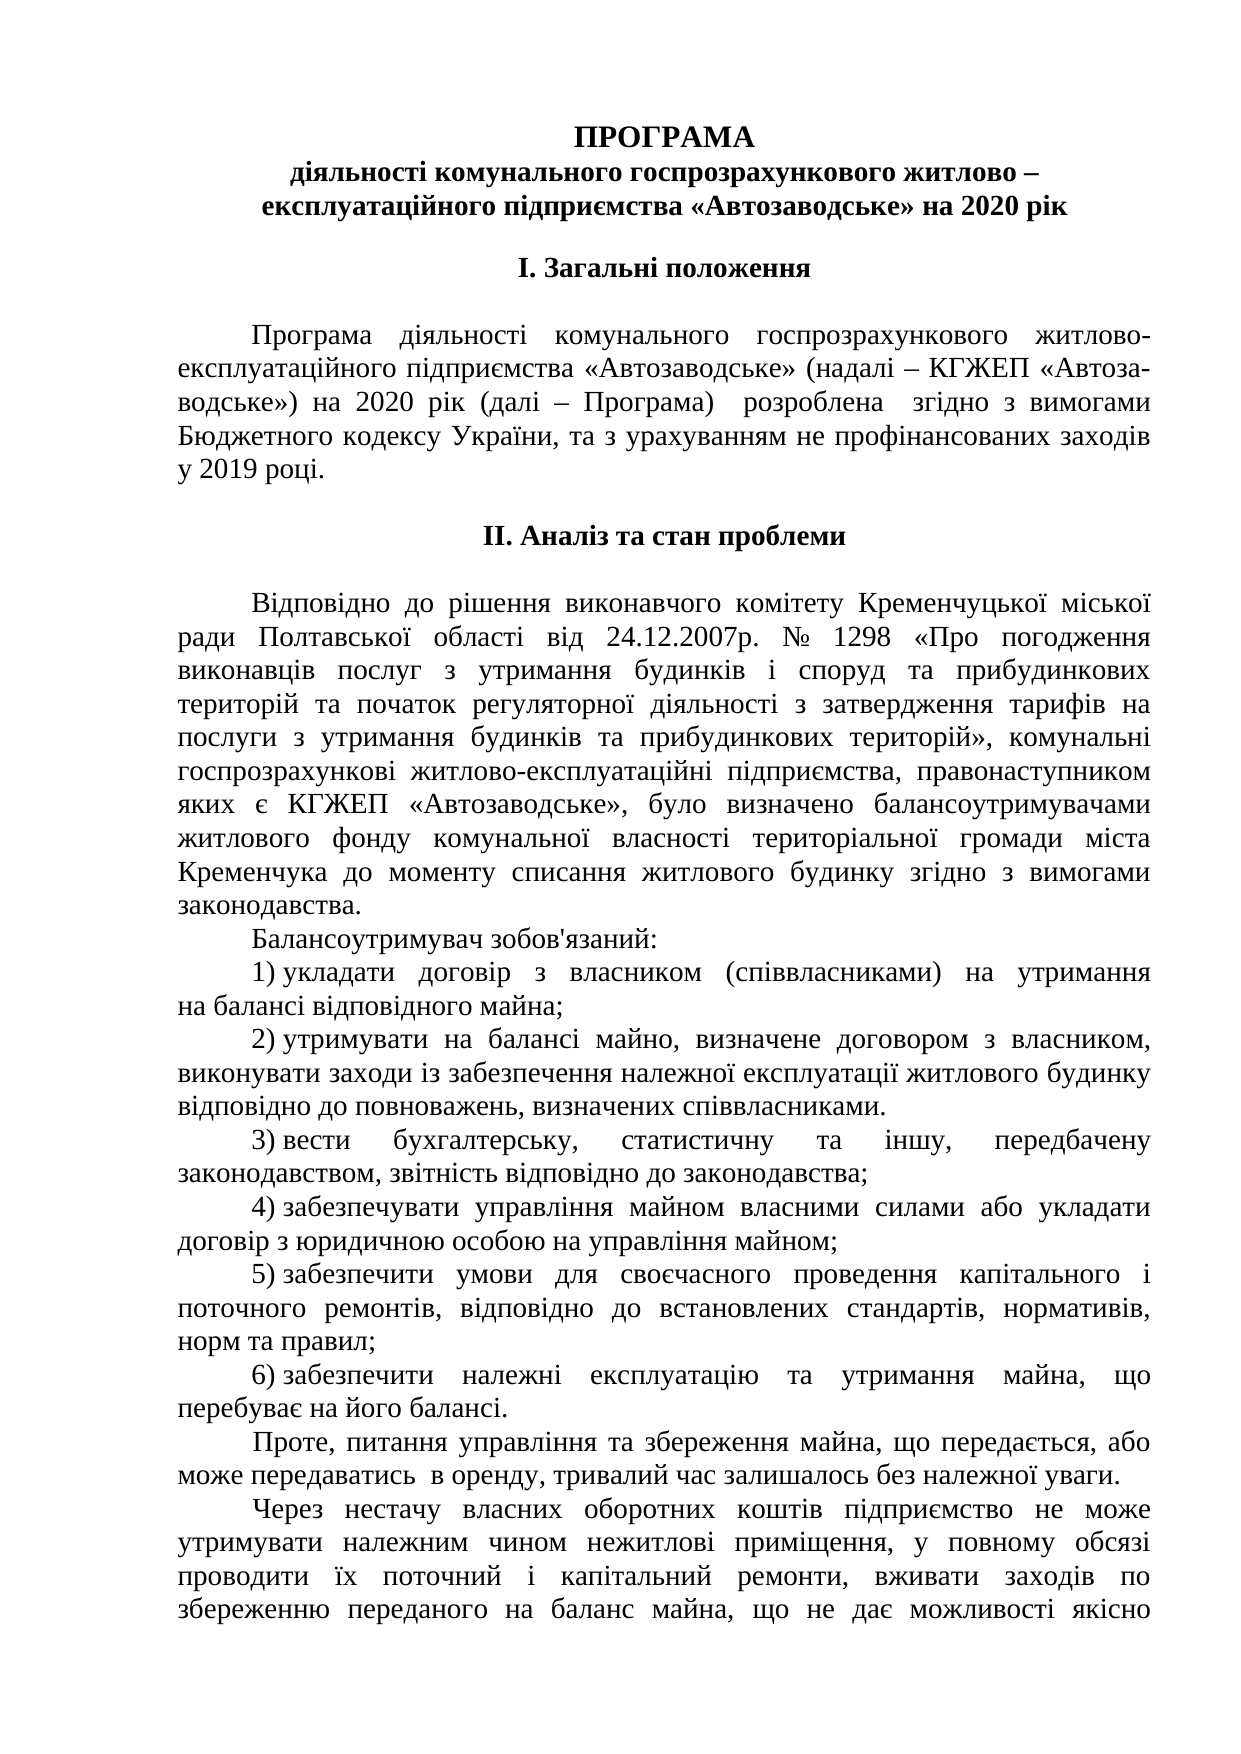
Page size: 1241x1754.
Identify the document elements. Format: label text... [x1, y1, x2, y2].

text 4) забезпечувати управління майном власними силами або укладати договір з юридичною особою на управління майном; [177, 1189, 1152, 1256]
text 1) укладати договір з власником (співвласниками) на утримання на балансі відповідного майна; [177, 954, 1152, 1021]
subtitle ПРОГРАМА [177, 118, 1152, 154]
text діяльності комунального госпрозрахункового житлово – експлуатаційного підприємства «Автозаводське» на 2020 рік [177, 154, 1152, 221]
text 6) забезпечити належні експлуатацію та утримання майна, що перебуває на його балансі. [177, 1357, 1152, 1424]
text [177, 1491, 1152, 1625]
text 3) вести бухгалтерську, статистичну та іншу, передбачену законодавством, звітність відповідно до законодавства; [177, 1122, 1152, 1189]
text 5) забезпечити умови для своєчасного проведення капітального і поточного ремонтів, відповідно до встановлених стандартів, нормативів, норм та правил; [177, 1256, 1152, 1357]
text 2) утримувати на балансі майно, визначене договором з власником, виконувати заходи із забезпечення належної експлуатації житлового будинку відповідно до повноважень, визначених співвласниками. [177, 1021, 1152, 1122]
text Відповідно до рішення виконавчого комітету Кременчуцької міської ради Полтавської області від 24.12.2007р. № 1298 «Про погодження виконавців послуг з утримання будинків і споруд та прибудинкових територій та початок регуляторної діяльності з затвердження тарифів на послуги з утримання будинків та прибудинкових територій», комунальні госпрозрахункові житлово-експлуатаційні підприємства, правонаступником яких є КГЖЕП «Автозаводське», було визначено балансоутримувачами житлового фонду комунальної власності територіальної громади міста Кременчука до моменту списання житлового будинку згідно з вимогами законодавства. [177, 585, 1152, 921]
text ІІ. Аналіз та стан проблеми [177, 518, 1152, 552]
text Програма діяльності комунального госпрозрахункового житлово-експлуатаційного підприємства «Автозаводське» (надалі – КГЖЕП «Автоза-водське») на 2020 рік (далі – Програма) розроблена згідно з вимогами Бюджетного кодексу України, та з урахуванням не профінансованих заходів у 2019 році. [177, 317, 1152, 485]
subtitle І. Загальні положення [177, 250, 1152, 283]
text Балансоутримувач зобов'язаний: [177, 921, 1152, 954]
text Проте, питання управління та збереження майна, що передається, або може передаватись в оренду, тривалий час залишалось без належної уваги. [177, 1424, 1152, 1491]
